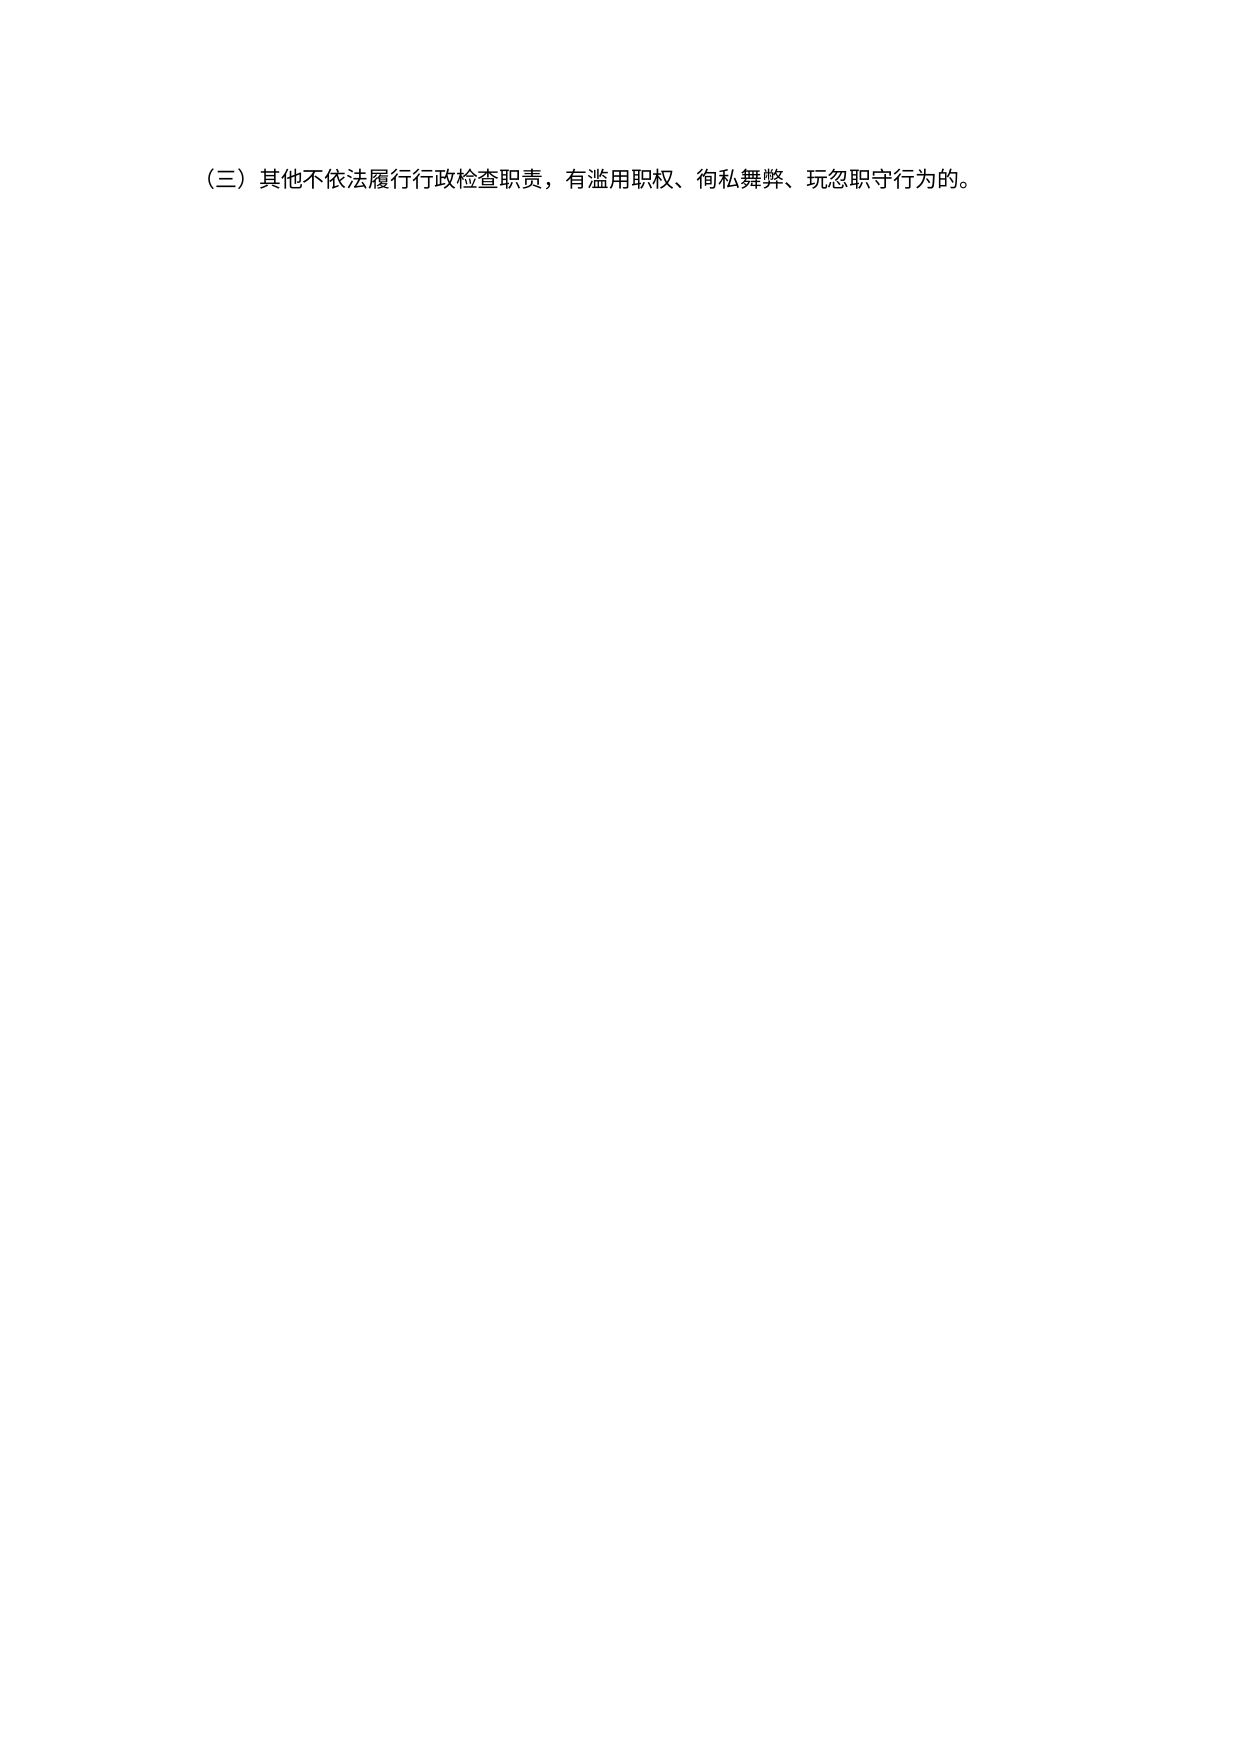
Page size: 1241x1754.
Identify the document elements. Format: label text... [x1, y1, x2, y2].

text （三）其他不依法履行行政检查职责，有滥用职权、徇私舞弊、玩忽职守行为的。 [187, 162, 1053, 194]
